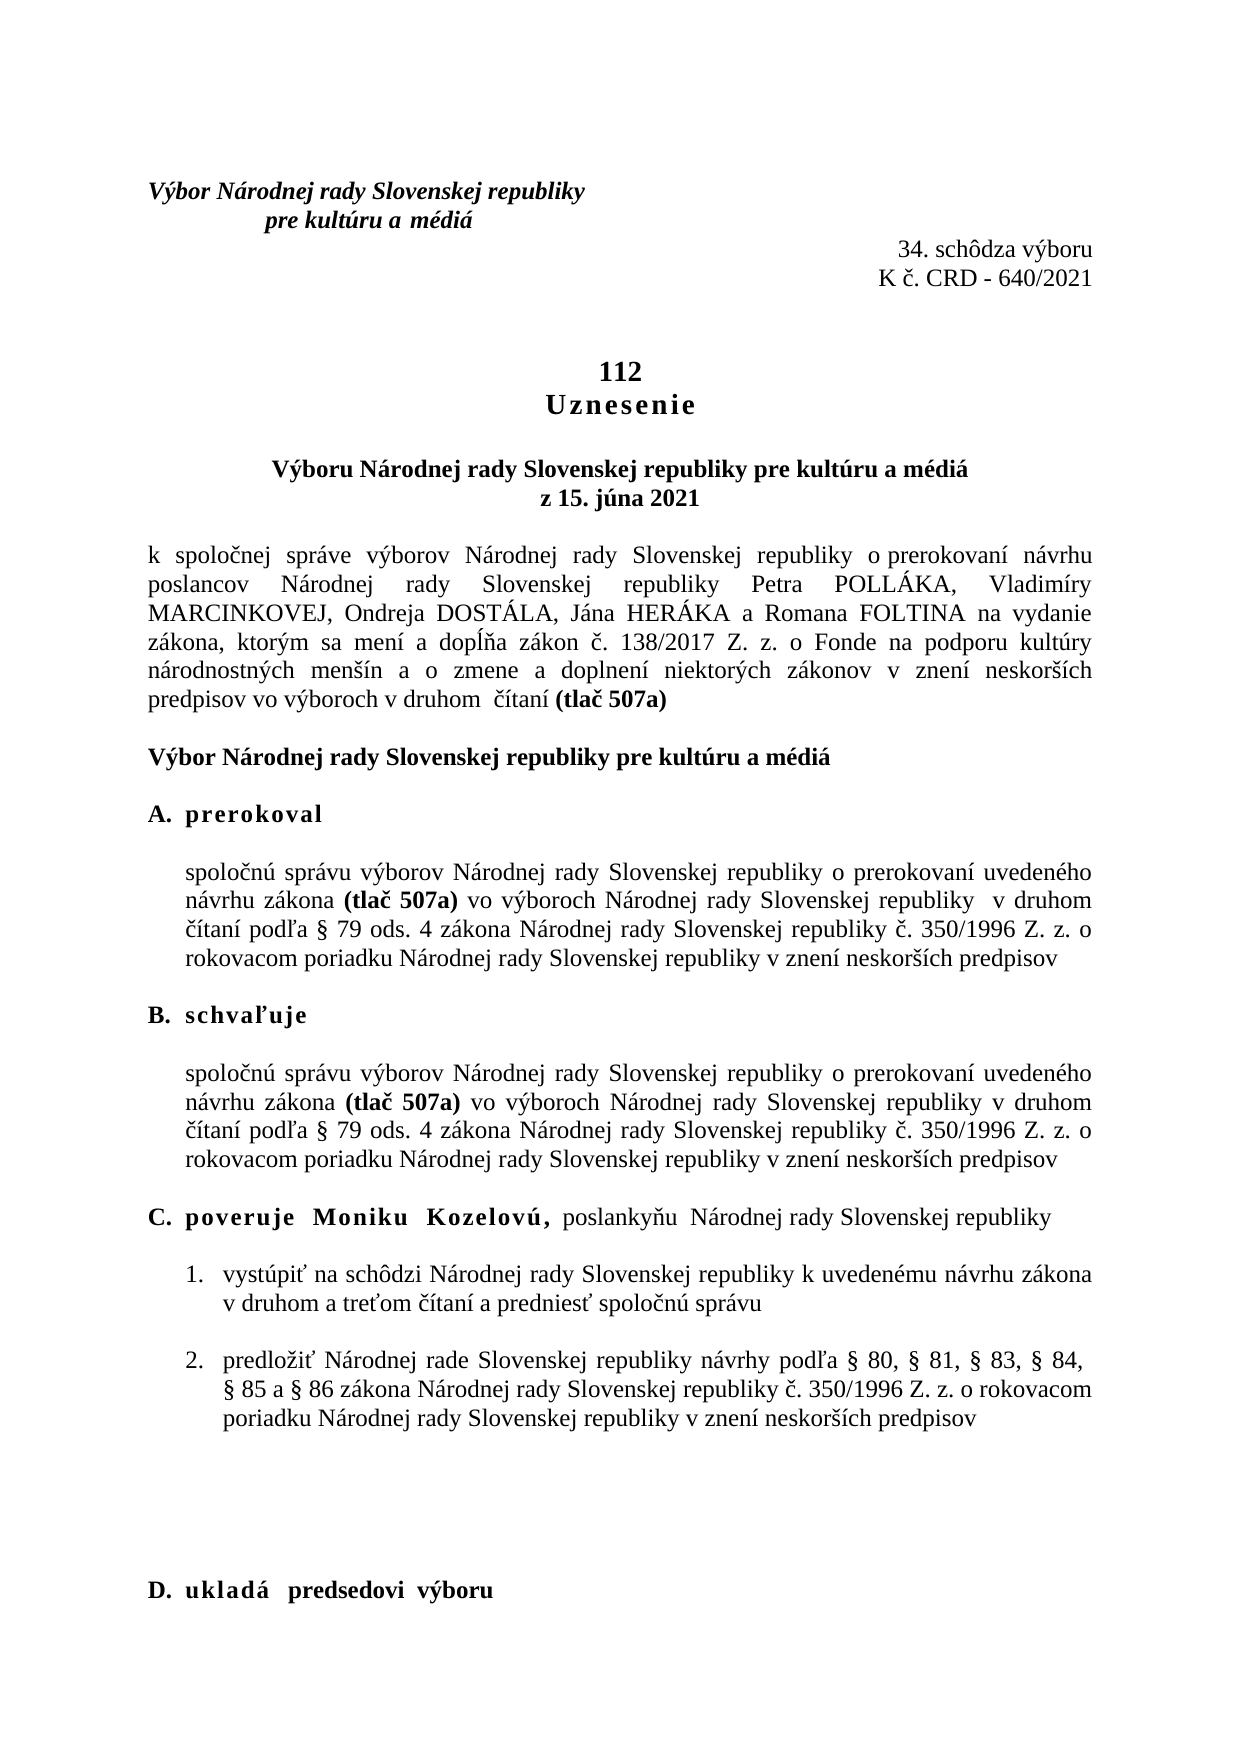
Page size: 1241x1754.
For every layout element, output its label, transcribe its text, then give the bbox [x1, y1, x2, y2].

text K č. CRD - 640/2021 [148, 263, 1093, 291]
text Výbor Národnej rady Slovenskej republiky [148, 176, 1093, 205]
text 34. schôdza výboru [221, 234, 1093, 263]
text pre kultúru a médiá [221, 205, 1093, 234]
text A. prerokoval [148, 799, 1093, 828]
text Uznesenie [148, 387, 1093, 421]
text 112 [148, 354, 1093, 387]
list predložiť Národnej rade Slovenskej republiky návrhy podľa § 80, § 81, § 83, § 84, § 85 a § 86 zákona Národnej rady Slovenskej republiky č. 350/1996 Z. z. o rokovacom poriadku Národnej rady Slovenskej republiky v znení neskorších predpisov [185, 1346, 1093, 1432]
text k spoločnej správe výborov Národnej rady Slovenskej republiky o prerokovaní návrhu poslancov Národnej rady Slovenskej republiky Petra POLLÁKA, Vladimíry MARCINKOVEJ, Ondreja DOSTÁLA, Jána HERÁKA a Romana FOLTINA na vydanie zákona, ktorým sa mení a dopĺňa zákon č. 138/2017 Z. z. o Fonde na podporu kultúry národnostných menšín a o zmene a doplnení niektorých zákonov v znení neskorších predpisov vo výboroch v druhom čítaní (tlač 507a) [148, 541, 1093, 713]
text z 15. júna 2021 [148, 483, 1093, 512]
text spoločnú správu výborov Národnej rady Slovenskej republiky o prerokovaní uvedeného návrhu zákona (tlač 507a) vo výboroch Národnej rady Slovenskej republiky v druhom čítaní podľa § 79 ods. 4 zákona Národnej rady Slovenskej republiky č. 350/1996 Z. z. o rokovacom poriadku Národnej rady Slovenskej republiky v znení neskorších predpisov [185, 1058, 1093, 1173]
text Výbor Národnej rady Slovenskej republiky pre kultúru a médiá [148, 742, 1093, 771]
list vystúpiť na schôdzi Národnej rady Slovenskej republiky k uvedenému návrhu zákona v druhom a treťom čítaní a predniesť spoločnú správu [185, 1259, 1093, 1317]
text C. poveruje Moniku Kozelovú, poslankyňu Národnej rady Slovenskej republiky [148, 1202, 1093, 1231]
text spoločnú správu výborov Národnej rady Slovenskej republiky o prerokovaní uvedeného návrhu zákona (tlač 507a) vo výboroch Národnej rady Slovenskej republiky v druhom čítaní podľa § 79 ods. 4 zákona Národnej rady Slovenskej republiky č. 350/1996 Z. z. o rokovacom poriadku Národnej rady Slovenskej republiky v znení neskorších predpisov [185, 857, 1093, 972]
text B. schvaľuje [148, 1001, 1093, 1029]
text Výboru Národnej rady Slovenskej republiky pre kultúru a médiá [148, 454, 1093, 483]
text D. ukladá predsedovi výboru [148, 1576, 1093, 1604]
